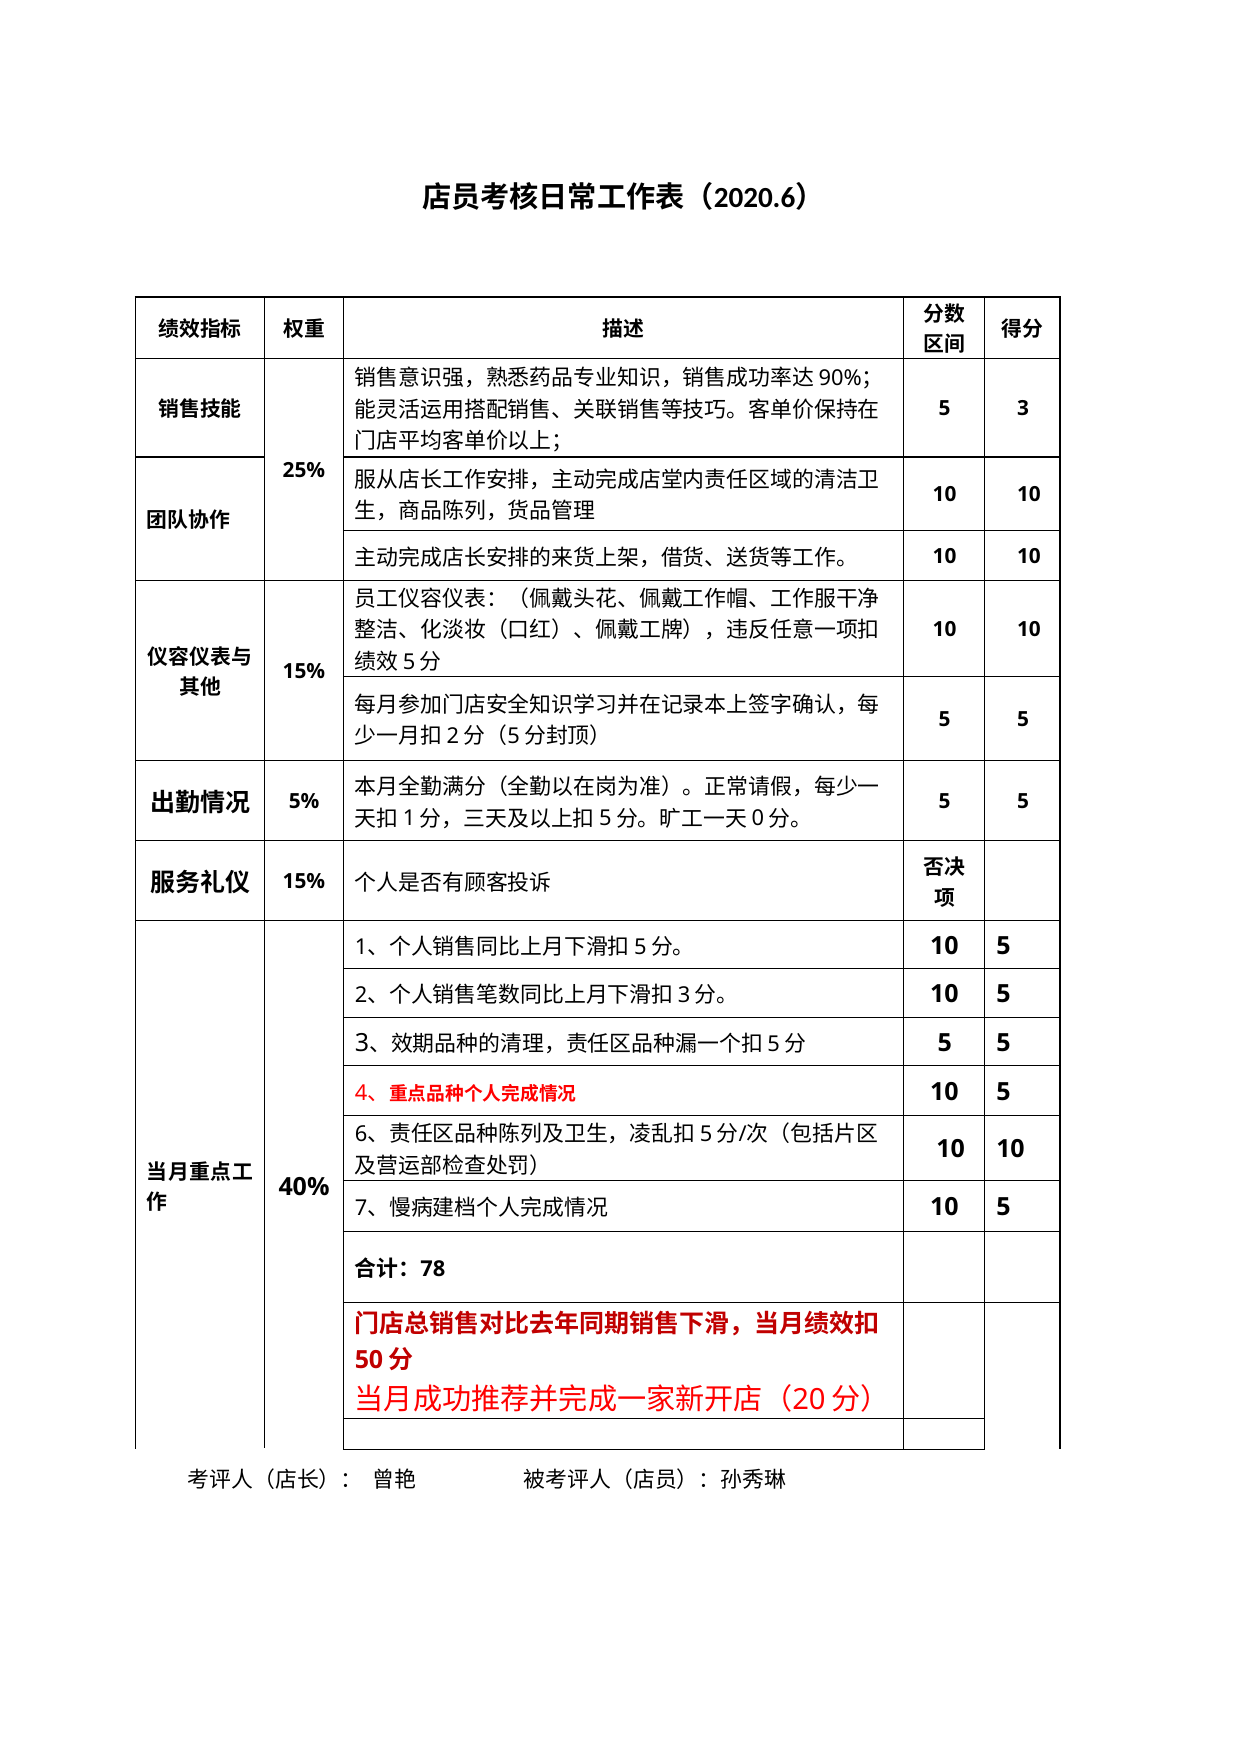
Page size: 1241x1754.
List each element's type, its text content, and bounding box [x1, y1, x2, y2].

table_header 描述 [344, 298, 903, 358]
table_cell 服从店长工作安排，主动完成店堂内责任区域的清洁卫生，商品陈列，货品管理 [344, 458, 903, 530]
table_cell 个人是否有顾客投诉 [344, 841, 903, 920]
table_cell 本月全勤满分（全勤以在岗为准）。正常请假，每少一天扣1分，三天及以上扣5分。旷工一天0分。 [344, 761, 903, 840]
table_cell 出勤情况 [136, 761, 264, 840]
table_cell [904, 1303, 984, 1418]
table_cell [344, 1419, 903, 1449]
table_cell [985, 1232, 1059, 1302]
table_cell 员工仪容仪表：（佩戴头花、佩戴工作帽、工作服干净整洁、化淡妆（口红）、佩戴工牌），违反任意一项扣绩效5分 [344, 581, 903, 676]
table_cell 服务礼仪 [136, 841, 264, 920]
table_cell 10 [904, 581, 984, 676]
table_cell 10 [904, 531, 984, 580]
table_cell 5 [985, 921, 1059, 968]
table_cell 25% [265, 359, 343, 580]
table_cell 仪容仪表与其他 [136, 581, 264, 760]
table_cell 5 [985, 1066, 1059, 1115]
table_cell 团队协作 [136, 458, 264, 580]
table_cell 5 [904, 677, 984, 760]
table_cell 10 [985, 1116, 1059, 1180]
table_cell 门店总销售对比去年同期销售下滑，当月绩效扣50分 当月成功推荐并完成一家新开店（20分） [344, 1303, 903, 1418]
table_header 得分 [985, 298, 1059, 358]
table_cell 10 [904, 1116, 984, 1180]
table_cell 15% [265, 581, 343, 760]
table_header 分数 区间 [904, 298, 984, 358]
table_cell 10 [985, 581, 1059, 676]
table_cell 销售技能 [136, 359, 264, 456]
table_cell 5 [985, 969, 1059, 1017]
table_cell 5 [985, 1181, 1059, 1231]
table_cell 40% [264, 921, 343, 1449]
table_cell 销售意识强，熟悉药品专业知识，销售成功率达90%；能灵活运用搭配销售、关联销售等技巧。客单价保持在门店平均客单价以上； [344, 359, 903, 456]
table_cell 当月重点工作 [136, 921, 264, 1449]
table_cell 5% [265, 761, 343, 840]
table_cell 1、个人销售同比上月下滑扣5分。 [344, 921, 903, 968]
table_cell 5 [985, 1018, 1059, 1065]
table_cell 5 [985, 677, 1059, 760]
table_cell 否决项 [904, 841, 984, 920]
table_cell 10 [904, 921, 984, 968]
table_cell 5 [904, 1018, 984, 1065]
table_cell 合计：78 [344, 1232, 903, 1302]
table_cell 主动完成店长安排的来货上架，借货、送货等工作。 [344, 531, 903, 580]
table_header 权重 [265, 298, 343, 358]
table_cell 5 [985, 761, 1059, 840]
text 考评人（店长）： 曾艳 被考评人（店员）：孙秀琳 [187, 1449, 1053, 1494]
table_cell 2、个人销售笔数同比上月下滑扣3分。 [344, 969, 903, 1017]
table_cell 7、慢病建档个人完成情况 [344, 1181, 903, 1231]
table_cell 3 [985, 359, 1059, 456]
table_cell 15% [265, 841, 343, 920]
table_cell 10 [904, 969, 984, 1017]
table_cell 10 [904, 458, 984, 530]
table_cell 10 [904, 1181, 984, 1231]
table_cell 6、责任区品种陈列及卫生，凌乱扣5分/次（包括片区及营运部检查处罚） [344, 1116, 903, 1180]
table_cell 10 [904, 1066, 984, 1115]
table_cell 10 [985, 458, 1059, 530]
table_cell [904, 1232, 984, 1302]
table_cell [985, 1303, 1059, 1449]
table_cell 每月参加门店安全知识学习并在记录本上签字确认，每少一月扣2分（5分封顶） [344, 677, 903, 760]
table_cell [985, 841, 1059, 920]
text 店员考核日常工作表（2020.6） [187, 162, 1053, 227]
table_cell [904, 1419, 984, 1449]
table_cell 4、重点品种个人完成情况 [344, 1066, 903, 1115]
table_cell 3、效期品种的清理，责任区品种漏一个扣5分 [344, 1018, 903, 1065]
table_cell 5 [904, 761, 984, 840]
table_cell 10 [985, 531, 1059, 580]
table_header 绩效指标 [136, 298, 264, 358]
table_cell 5 [904, 359, 984, 456]
